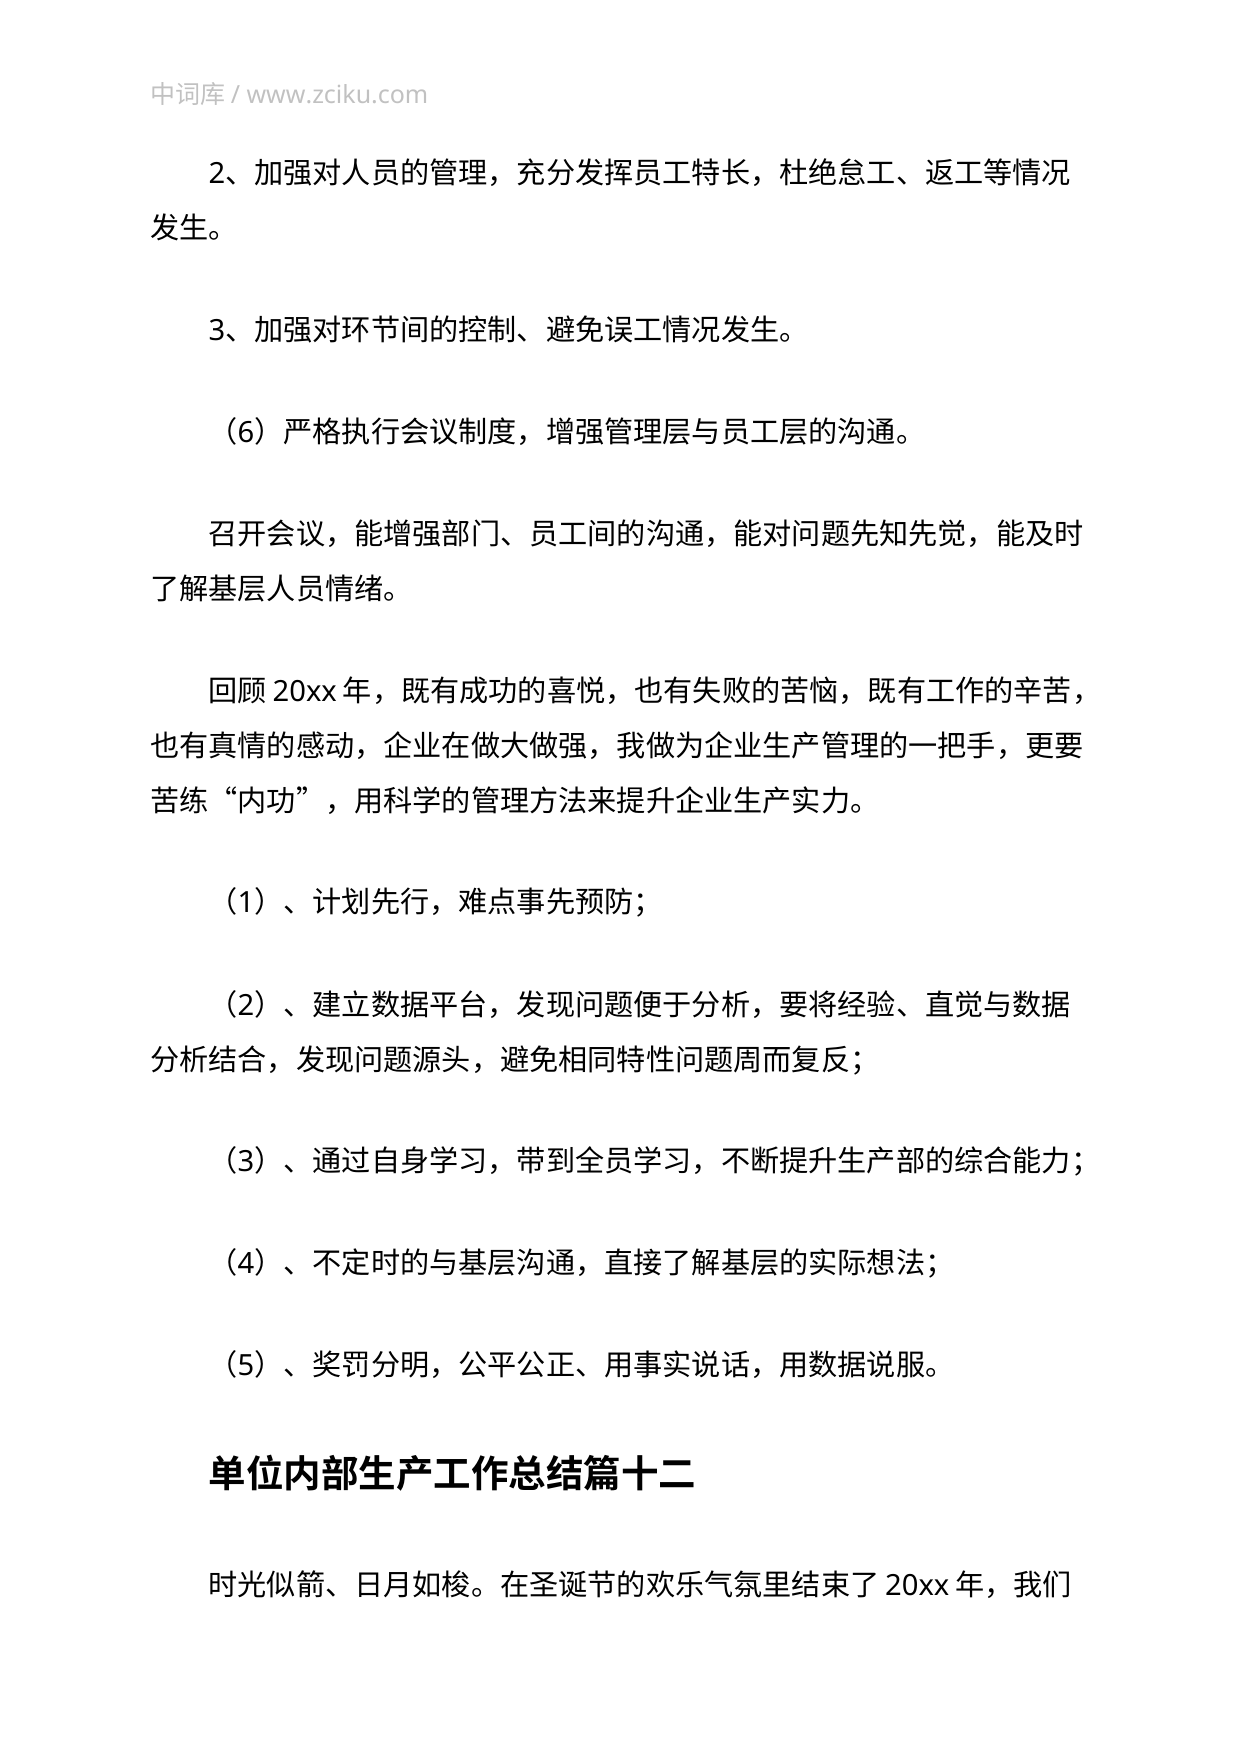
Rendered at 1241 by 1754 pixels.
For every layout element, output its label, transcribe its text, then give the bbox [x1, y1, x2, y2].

text 3、加强对环节间的控制、避免误工情况发生。 [150, 307, 1090, 349]
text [150, 1561, 1090, 1603]
text （5）、奖罚分明，公平公正、用事实说话，用数据说服。 [150, 1342, 1090, 1384]
text （6）严格执行会议制度，增强管理层与员工层的沟通。 [150, 409, 1090, 451]
text 回顾20xx年，既有成功的喜悦，也有失败的苦恼，既有工作的辛苦，也有真情的感动，企业在做大做强，我做为企业生产管理的一把手，更要苦练“内功”，用科学的管理方法来提升企业生产实力。 [150, 667, 1090, 819]
text 2、加强对人员的管理，充分发挥员工特长，杜绝怠工、返工等情况发生。 [150, 150, 1090, 247]
text （2）、建立数据平台，发现问题便于分析，要将经验、直觉与数据分析结合，发现问题源头，避免相同特性问题周而复反； [150, 981, 1090, 1078]
text （3）、通过自身学习，带到全员学习，不断提升生产部的综合能力； [150, 1138, 1090, 1180]
text 单位内部生产工作总结篇十二 [150, 1444, 1090, 1498]
text 召开会议，能增强部门、员工间的沟通，能对问题先知先觉，能及时了解基层人员情绪。 [150, 511, 1090, 608]
text （1）、计划先行，难点事先预防； [150, 879, 1090, 921]
text （4）、不定时的与基层沟通，直接了解基层的实际想法； [150, 1240, 1090, 1282]
